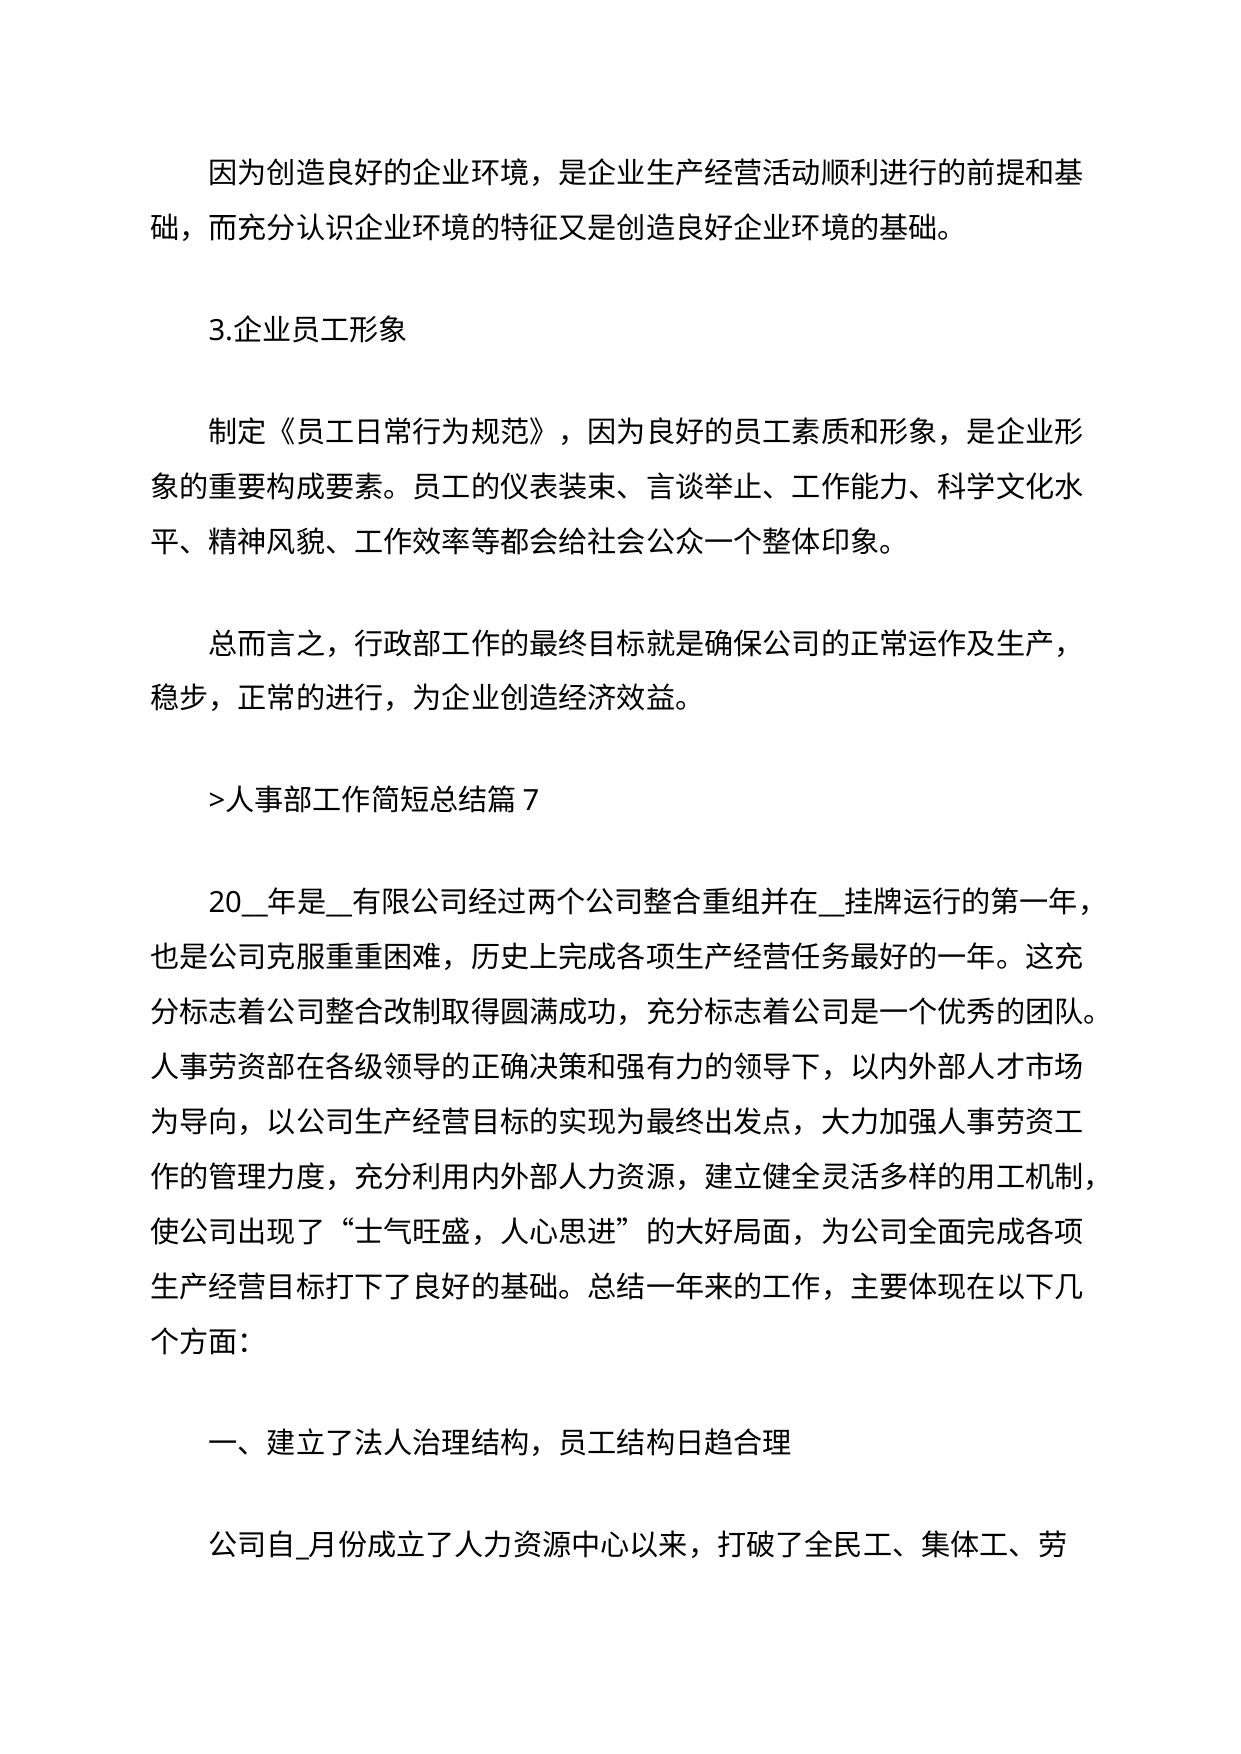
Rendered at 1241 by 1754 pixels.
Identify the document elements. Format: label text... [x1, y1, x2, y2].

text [150, 1522, 1090, 1564]
text 制定《员工日常行为规范》，因为良好的员工素质和形象，是企业形象的重要构成要素。员工的仪表装束、言谈举止、工作能力、科学文化水平、精神风貌、工作效率等都会给社会公众一个整体印象。 [150, 409, 1090, 561]
text 20__年是__有限公司经过两个公司整合重组并在__挂牌运行的第一年，也是公司克服重重困难，历史上完成各项生产经营任务最好的一年。这充分标志着公司整合改制取得圆满成功，充分标志着公司是一个优秀的团队。人事劳资部在各级领导的正确决策和强有力的领导下，以内外部人才市场为导向，以公司生产经营目标的实现为最终出发点，大力加强人事劳资工作的管理力度，充分利用内外部人力资源，建立健全灵活多样的用工机制，使公司出现了“士气旺盛，人心思进”的大好局面，为公司全面完成各项生产经营目标打下了良好的基础。总结一年来的工作，主要体现在以下几个方面： [150, 879, 1090, 1360]
text >人事部工作简短总结篇7 [150, 777, 1090, 819]
text 3.企业员工形象 [150, 307, 1090, 349]
text 总而言之，行政部工作的最终目标就是确保公司的正常运作及生产，稳步，正常的进行，为企业创造经济效益。 [150, 620, 1090, 717]
text 一、建立了法人治理结构，员工结构日趋合理 [150, 1420, 1090, 1462]
text 因为创造良好的企业环境，是企业生产经营活动顺利进行的前提和基础，而充分认识企业环境的特征又是创造良好企业环境的基础。 [150, 150, 1090, 247]
